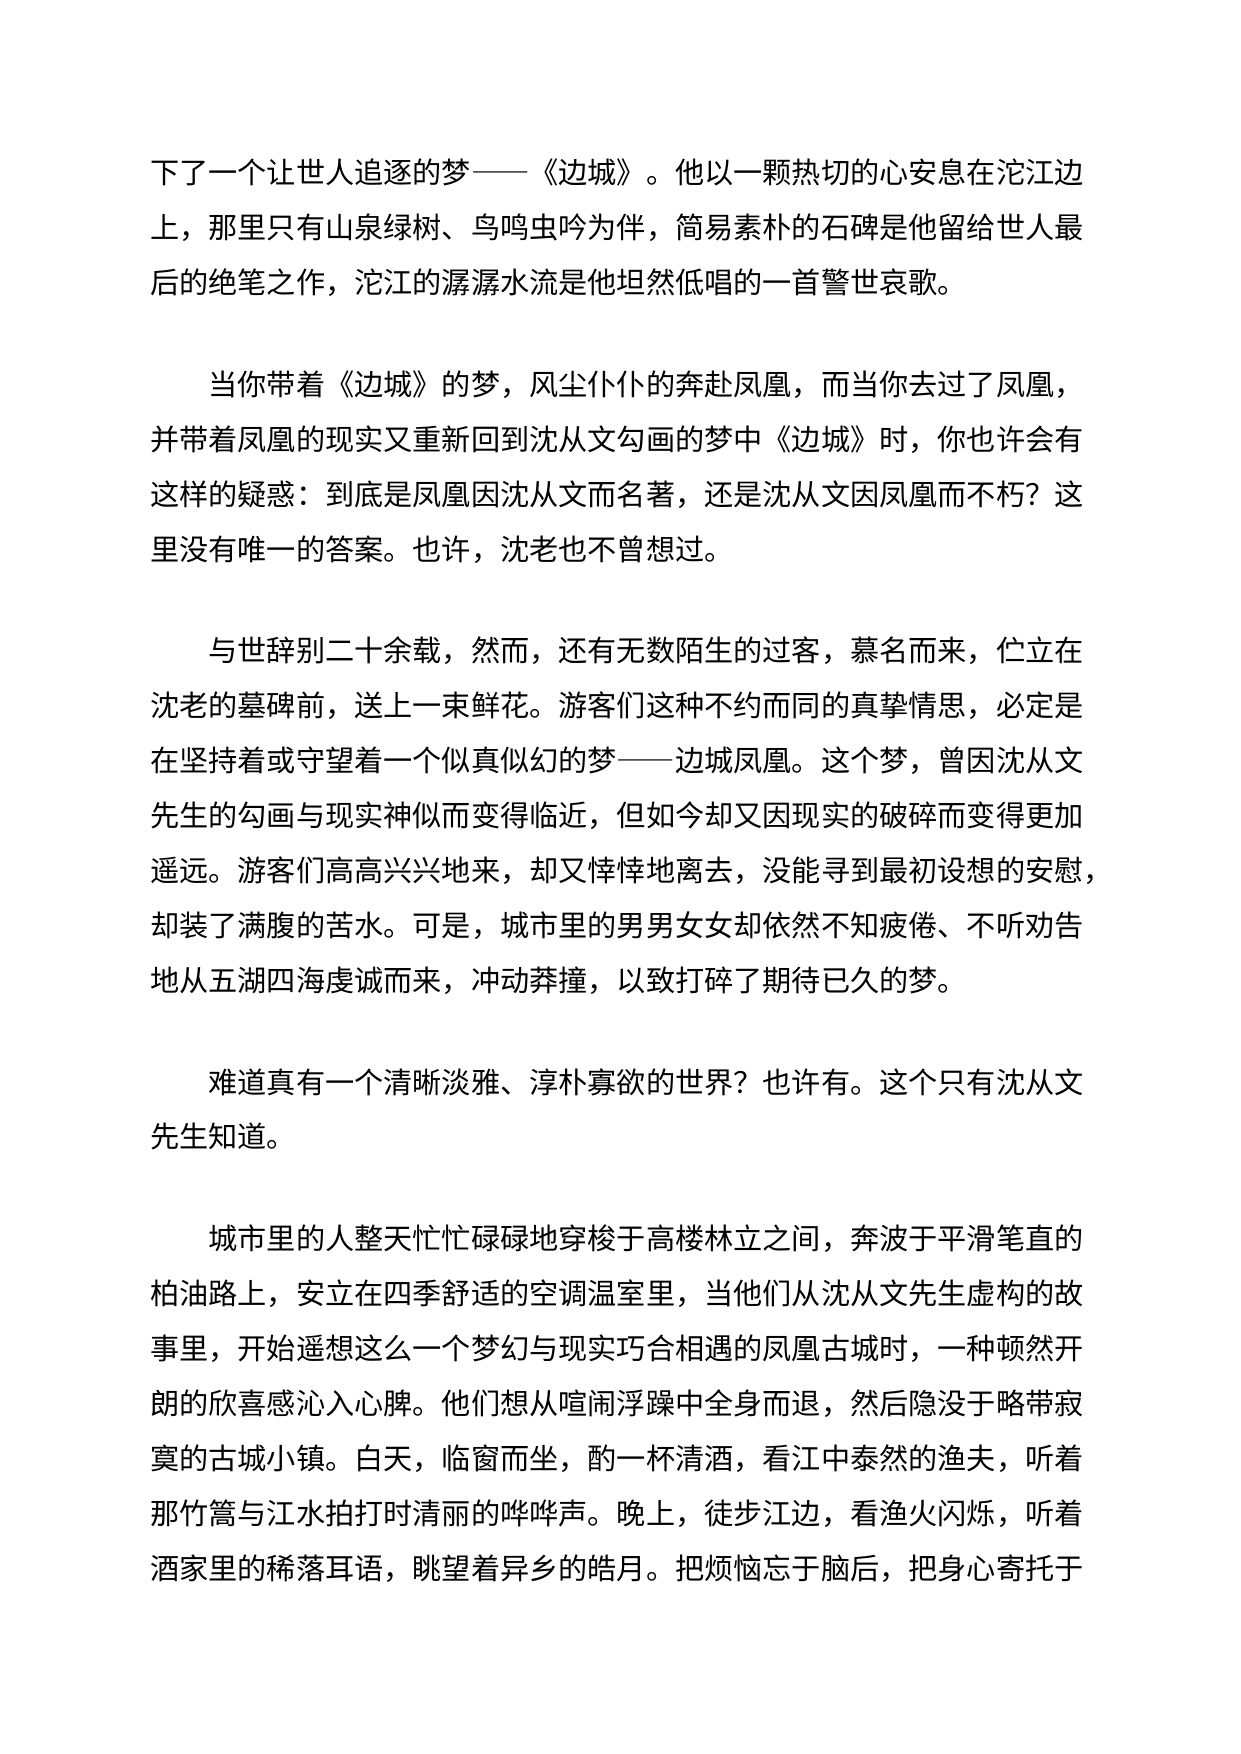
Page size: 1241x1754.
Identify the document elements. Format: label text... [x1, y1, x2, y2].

text 与世辞别二十余载，然而，还有无数陌生的过客，慕名而来，伫立在沈老的墓碑前，送上一束鲜花。游客们这种不约而同的真挚情思，必定是在坚持着或守望着一个似真似幻的梦——边城凤凰。这个梦，曾因沈从文先生的勾画与现实神似而变得临近，但如今却又因现实的破碎而变得更加遥远。游客们高高兴兴地来，却又悻悻地离去，没能寻到最初设想的安慰，却装了满腹的苦水。可是，城市里的男男女女却依然不知疲倦、不听劝告地从五湖四海虔诚而来，冲动莽撞，以致打碎了期待已久的梦。 [150, 628, 1090, 1000]
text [150, 1216, 1090, 1587]
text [150, 150, 1090, 302]
text 当你带着《边城》的梦，风尘仆仆的奔赴凤凰，而当你去过了凤凰，并带着凤凰的现实又重新回到沈从文勾画的梦中《边城》时，你也许会有这样的疑惑：到底是凤凰因沈从文而名著，还是沈从文因凤凰而不朽？这里没有唯一的答案。也许，沈老也不曾想过。 [150, 362, 1090, 568]
text 难道真有一个清晰淡雅、淳朴寡欲的世界？也许有。这个只有沈从文先生知道。 [150, 1059, 1090, 1156]
